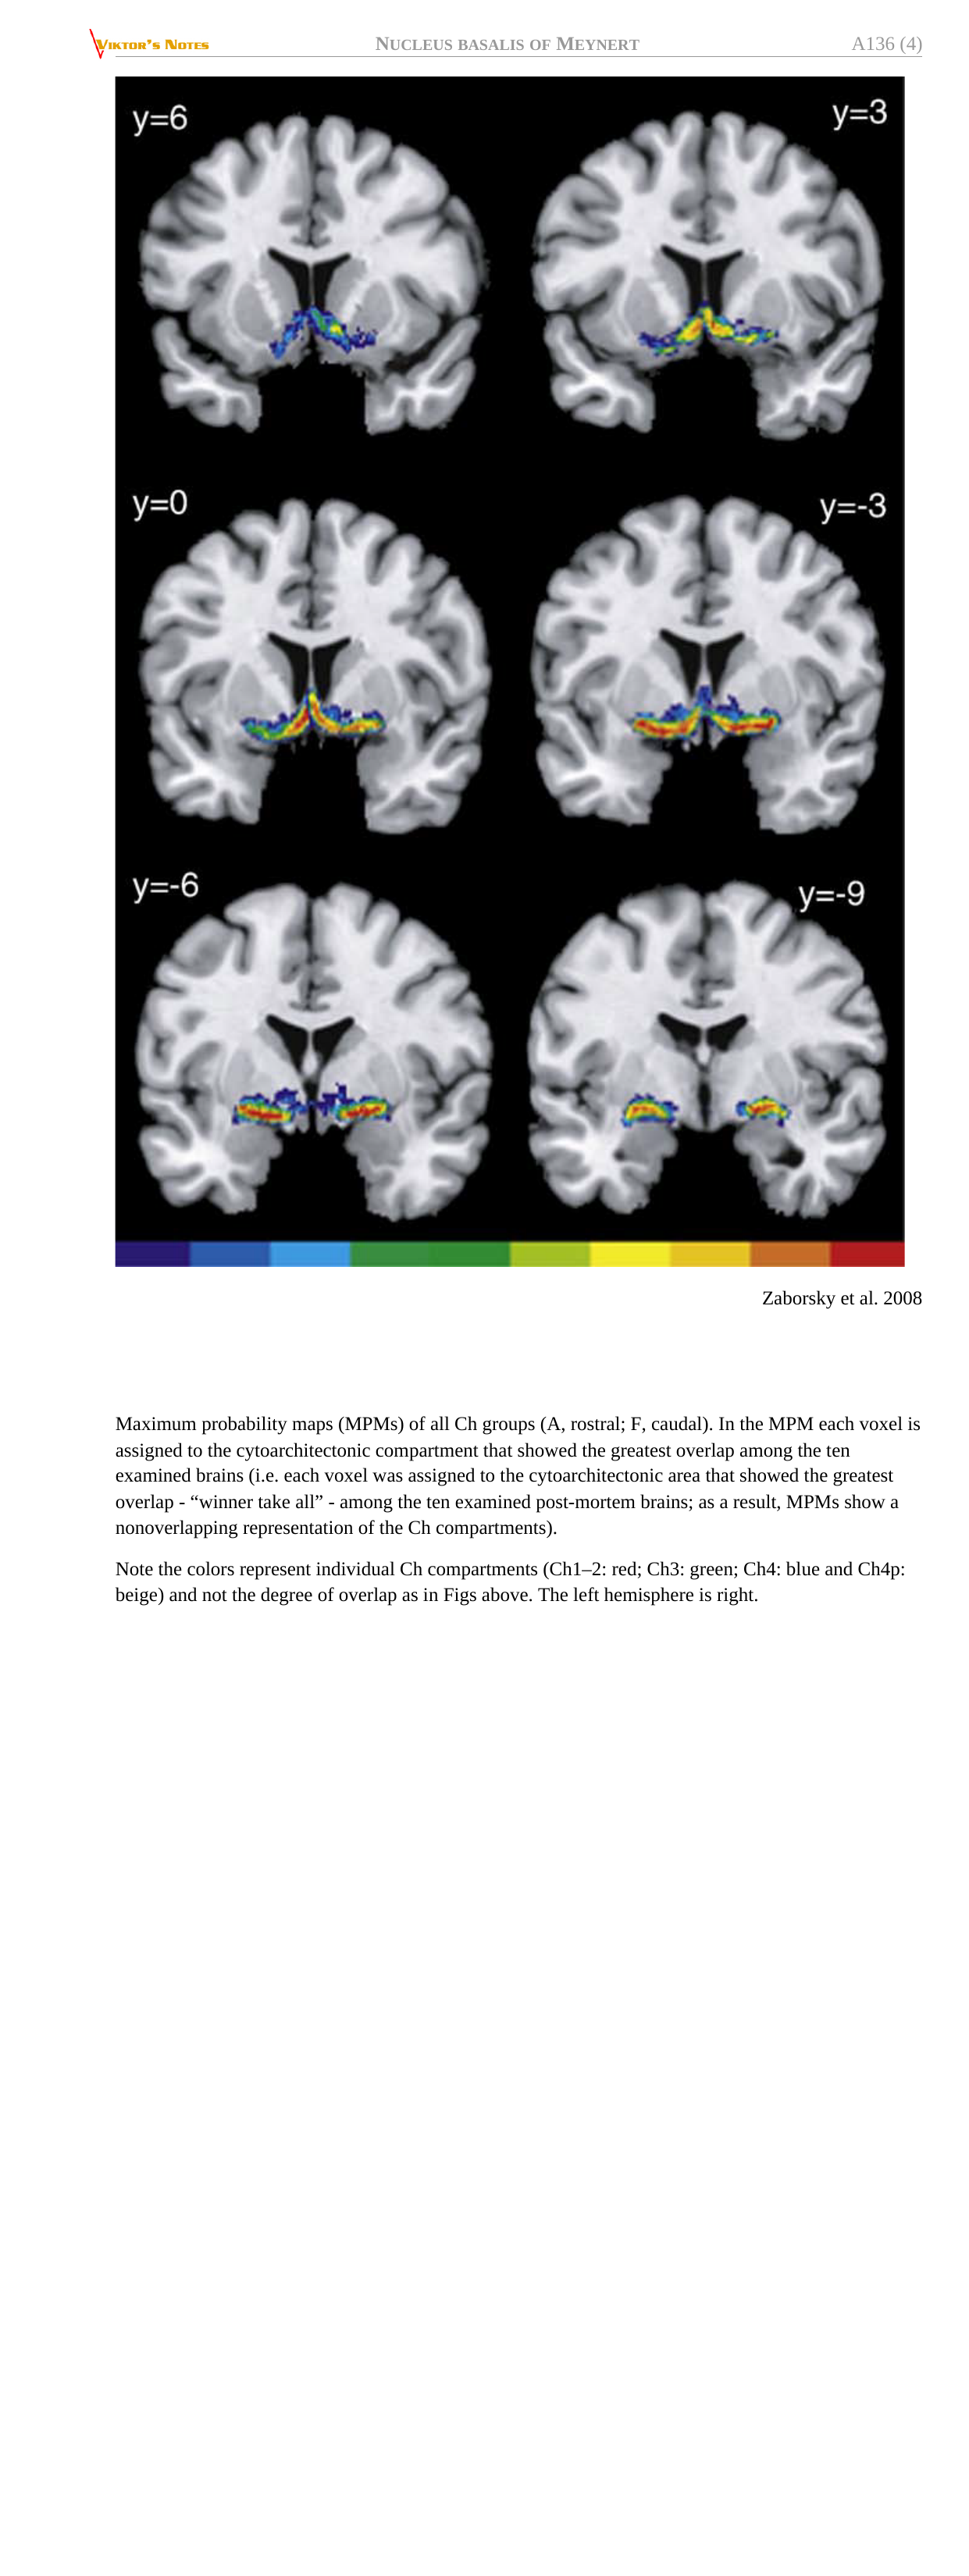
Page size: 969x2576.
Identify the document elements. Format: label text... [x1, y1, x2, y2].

text Note the colors represent individual Ch compartments (Ch1–2: red; Ch3: green; Ch4: blue and Ch4p: beige) and not the degree of overlap as in Figs above. The left hemisphere is right. [116, 1558, 922, 1606]
picture [87, 29, 210, 61]
text Maximum probability maps (MPMs) of all Ch groups (A, rostral; F, caudal). In the MPM each voxel is assigned to the cytoarchitectonic compartment that showed the greatest overlap among the ten examined brains (i.e. each voxel was assigned to the cytoarchitectonic area that showed the greatest overlap - “winner take all” - among the ten examined post-mortem brains; as a result, MPMs show a nonoverlapping representation of the Ch compartments). [116, 1412, 922, 1538]
text Zaborsky et al. 2008 [116, 1286, 922, 1309]
